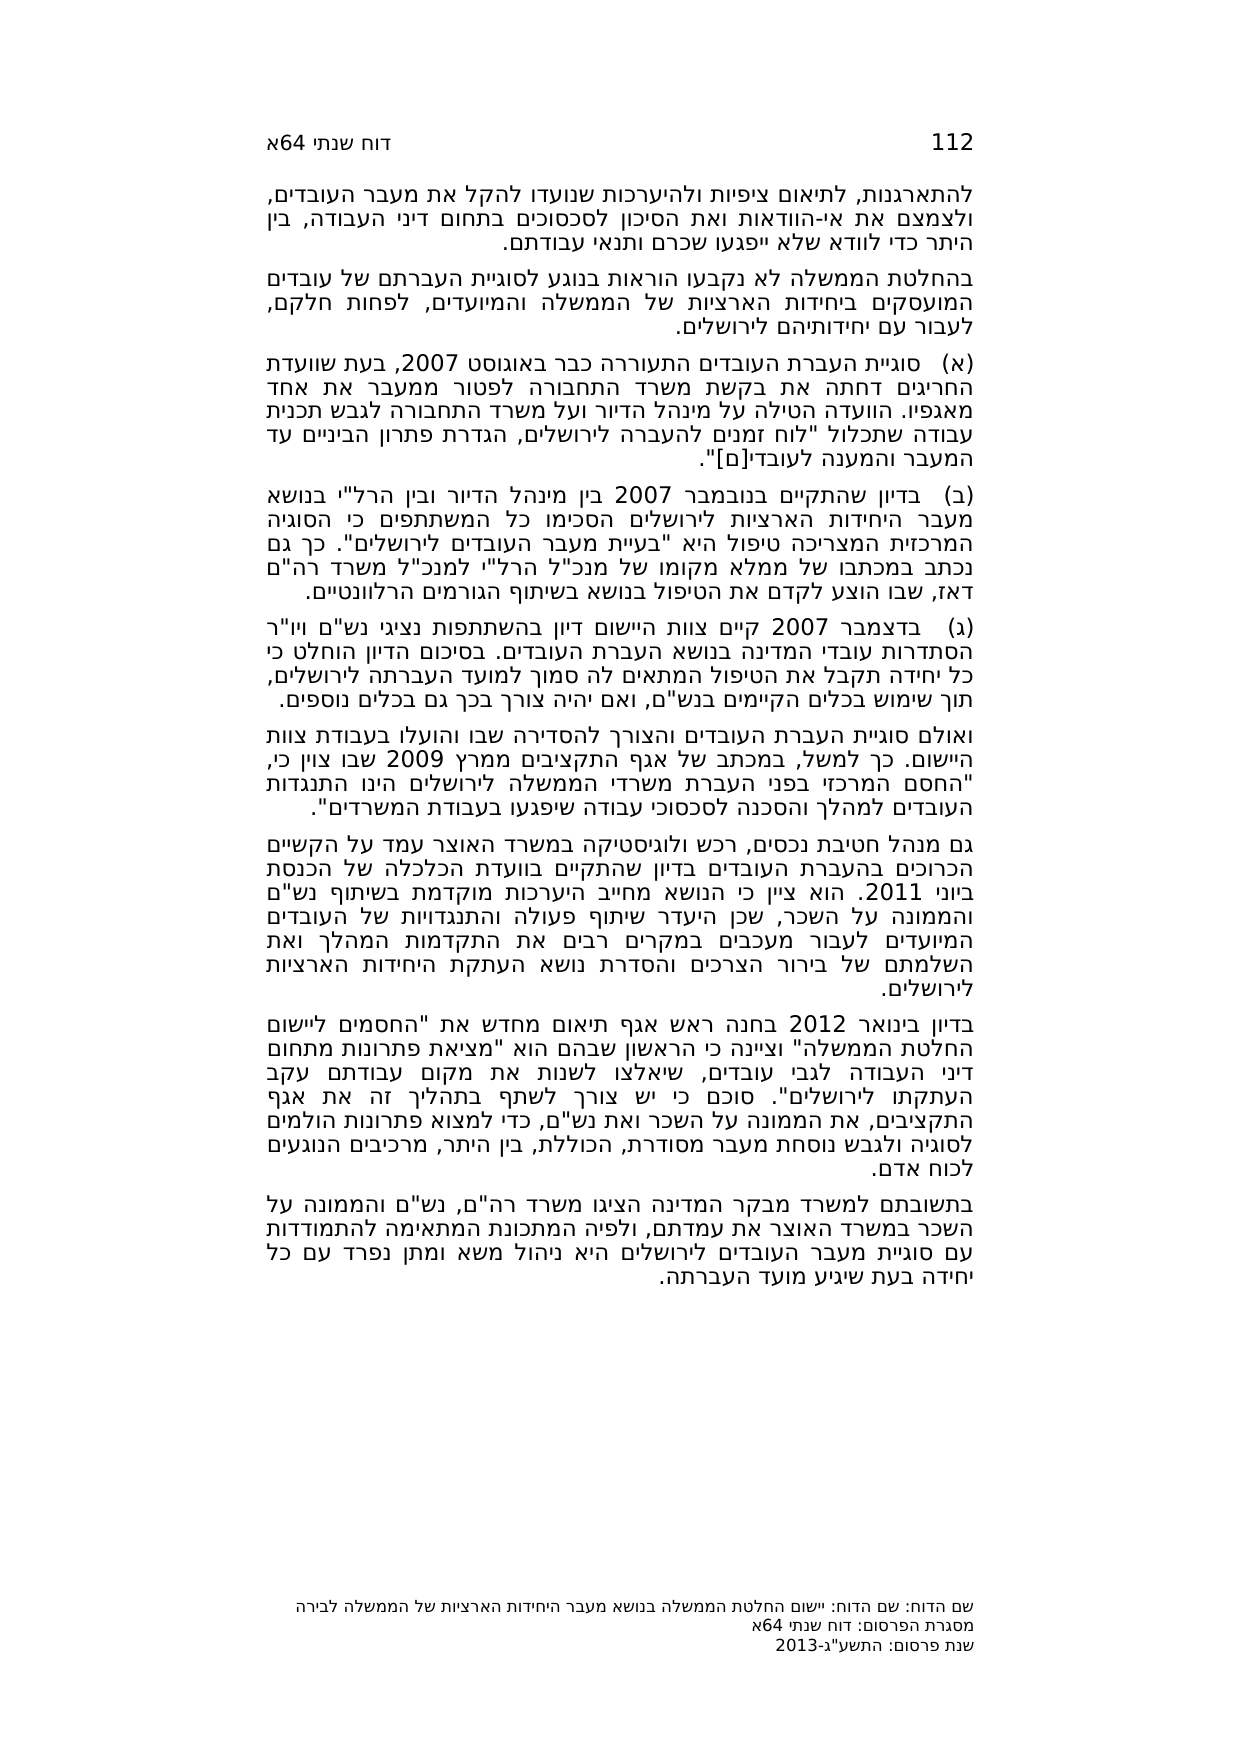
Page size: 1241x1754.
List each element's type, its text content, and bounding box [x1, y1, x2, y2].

text בתשובתם למשרד מבקר המדינה הציגו משרד רה"ם, נש"ם והממונה על השכר במשרד האוצר את עמדתם, ולפיה המתכונת המתאימה להתמודדות עם סוגיית מעבר העובדים לירושלים היא ניהול משא ומתן נפרד עם כל יחידה בעת שיגיע מועד העברתה. [266, 1193, 974, 1289]
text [266, 183, 974, 255]
text ואולם סוגיית העברת העובדים והצורך להסדירה שבו והועלו בעבודת צוות היישום. כך למשל, במכתב של אגף התקציבים ממרץ 2009 שבו צוין כי, "החסם המרכזי בפני העברת משרדי הממשלה לירושלים הינו התנגדות העובדים למהלך והסכנה לסכסוכי עבודה שיפגעו בעבודת המשרדים". [266, 725, 974, 821]
text (ג) בדצמבר 2007 קיים צוות היישום דיון בהשתתפות נציגי נש"ם ויו"ר הסתדרות עובדי המדינה בנושא העברת העובדים. בסיכום הדיון הוחלט כי כל יחידה תקבל את הטיפול המתאים לה סמוך למועד העברתה לירושלים, תוך שימוש בכלים הקיימים בנש"ם, ואם יהיה צורך בכך גם בכלים נוספים. [266, 616, 974, 712]
text בדיון בינואר 2012 בחנה ראש אגף תיאום מחדש את "החסמים ליישום החלטת הממשלה" וציינה כי הראשון שבהם הוא "מציאת פתרונות מתחום דיני העבודה לגבי עובדים, שיאלצו לשנות את מקום עבודתם עקב העתקתו לירושלים". סוכם כי יש צורך לשתף בתהליך זה את אגף התקציבים, את הממונה על השכר ואת נש"ם, כדי למצוא פתרונות הולמים לסוגיה ולגבש נוסחת מעבר מסודרת, הכוללת, בין היתר, מרכיבים הנוגעים לכוח אדם. [266, 1013, 974, 1181]
text גם מנהל חטיבת נכסים, רכש ולוגיסטיקה במשרד האוצר עמד על הקשיים הכרוכים בהעברת העובדים בדיון שהתקיים בוועדת הכלכלה של הכנסת ביוני 2011. הוא ציין כי הנושא מחייב היערכות מוקדמת בשיתוף נש"ם והממונה על השכר, שכן היעדר שיתוף פעולה והתנגדויות של העובדים המיועדים לעבור מעכבים במקרים רבים את התקדמות המהלך ואת השלמתם של בירור הצרכים והסדרת נושא העתקת היחידות הארציות לירושלים. [266, 833, 974, 1001]
text (ב) בדיון שהתקיים בנובמבר 2007 בין מינהל הדיור ובין הרל"י בנושא מעבר היחידות הארציות לירושלים הסכימו כל המשתתפים כי הסוגיה המרכזית המצריכה טיפול היא "בעיית מעבר העובדים לירושלים". כך גם נכתב במכתבו של ממלא מקומו של מנכ"ל הרל"י למנכ"ל משרד רה"ם דאז, שבו הוצע לקדם את הטיפול בנושא בשיתוף הגורמים הרלוונטיים. [266, 484, 974, 604]
text בהחלטת הממשלה לא נקבעו הוראות בנוגע לסוגיית העברתם של עובדים המועסקים ביחידות הארציות של הממשלה והמיועדים, לפחות חלקם, לעבור עם יחידותיהם לירושלים. [266, 267, 974, 339]
text (א) סוגיית העברת העובדים התעוררה כבר באוגוסט 2007, בעת שוועדת החריגים דחתה את בקשת משרד התחבורה לפטור ממעבר את אחד מאגפיו. הוועדה הטילה על מינהל הדיור ועל משרד התחבורה לגבש תכנית עבודה שתכלול "לוח זמנים להעברה לירושלים, הגדרת פתרון הביניים עד המעבר והמענה לעובדי[ם]". [266, 352, 974, 472]
